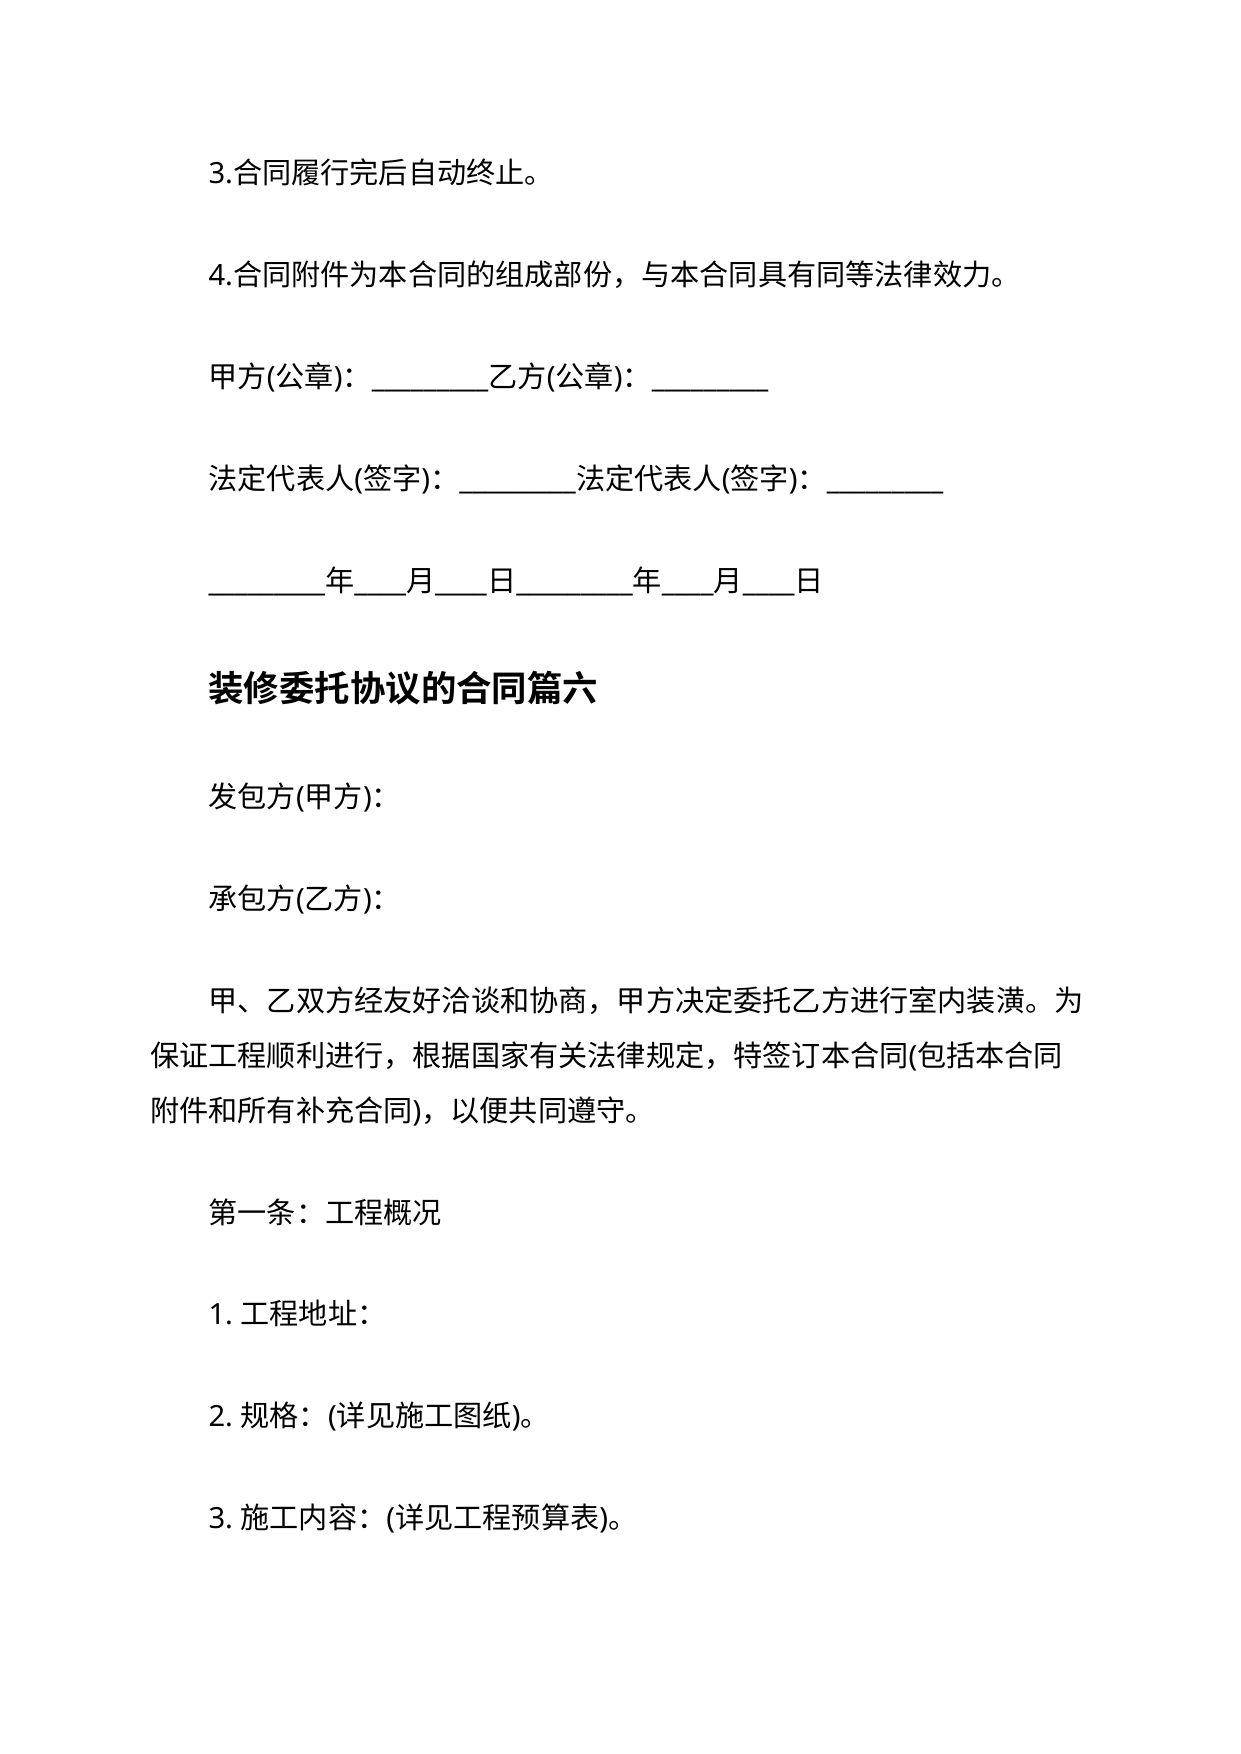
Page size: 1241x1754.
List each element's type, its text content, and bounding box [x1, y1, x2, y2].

text 承包方(乙方)： [150, 875, 1090, 918]
text 第一条：工程概况 [150, 1189, 1090, 1231]
text 4.合同附件为本合同的组成部份，与本合同具有同等法律效力。 [150, 252, 1090, 294]
text 3. 施工内容：(详见工程预算表)。 [150, 1495, 1090, 1537]
text _________年____月____日_________年____月____日 [150, 558, 1090, 600]
text 3.合同履行完后自动终止。 [150, 150, 1090, 192]
text 甲、乙双方经友好洽谈和协商，甲方决定委托乙方进行室内装潢。为保证工程顺利进行，根据国家有关法律规定，特签订本合同(包括本合同附件和所有补充合同)，以便共同遵守。 [150, 977, 1090, 1129]
text 2. 规格：(详见施工图纸)。 [150, 1393, 1090, 1435]
text 法定代表人(签字)：_________法定代表人(签字)：_________ [150, 456, 1090, 498]
text 1. 工程地址： [150, 1291, 1090, 1333]
text 发包方(甲方)： [150, 773, 1090, 816]
text 甲方(公章)：_________乙方(公章)：_________ [150, 354, 1090, 396]
text 装修委托协议的合同篇六 [150, 660, 1090, 711]
